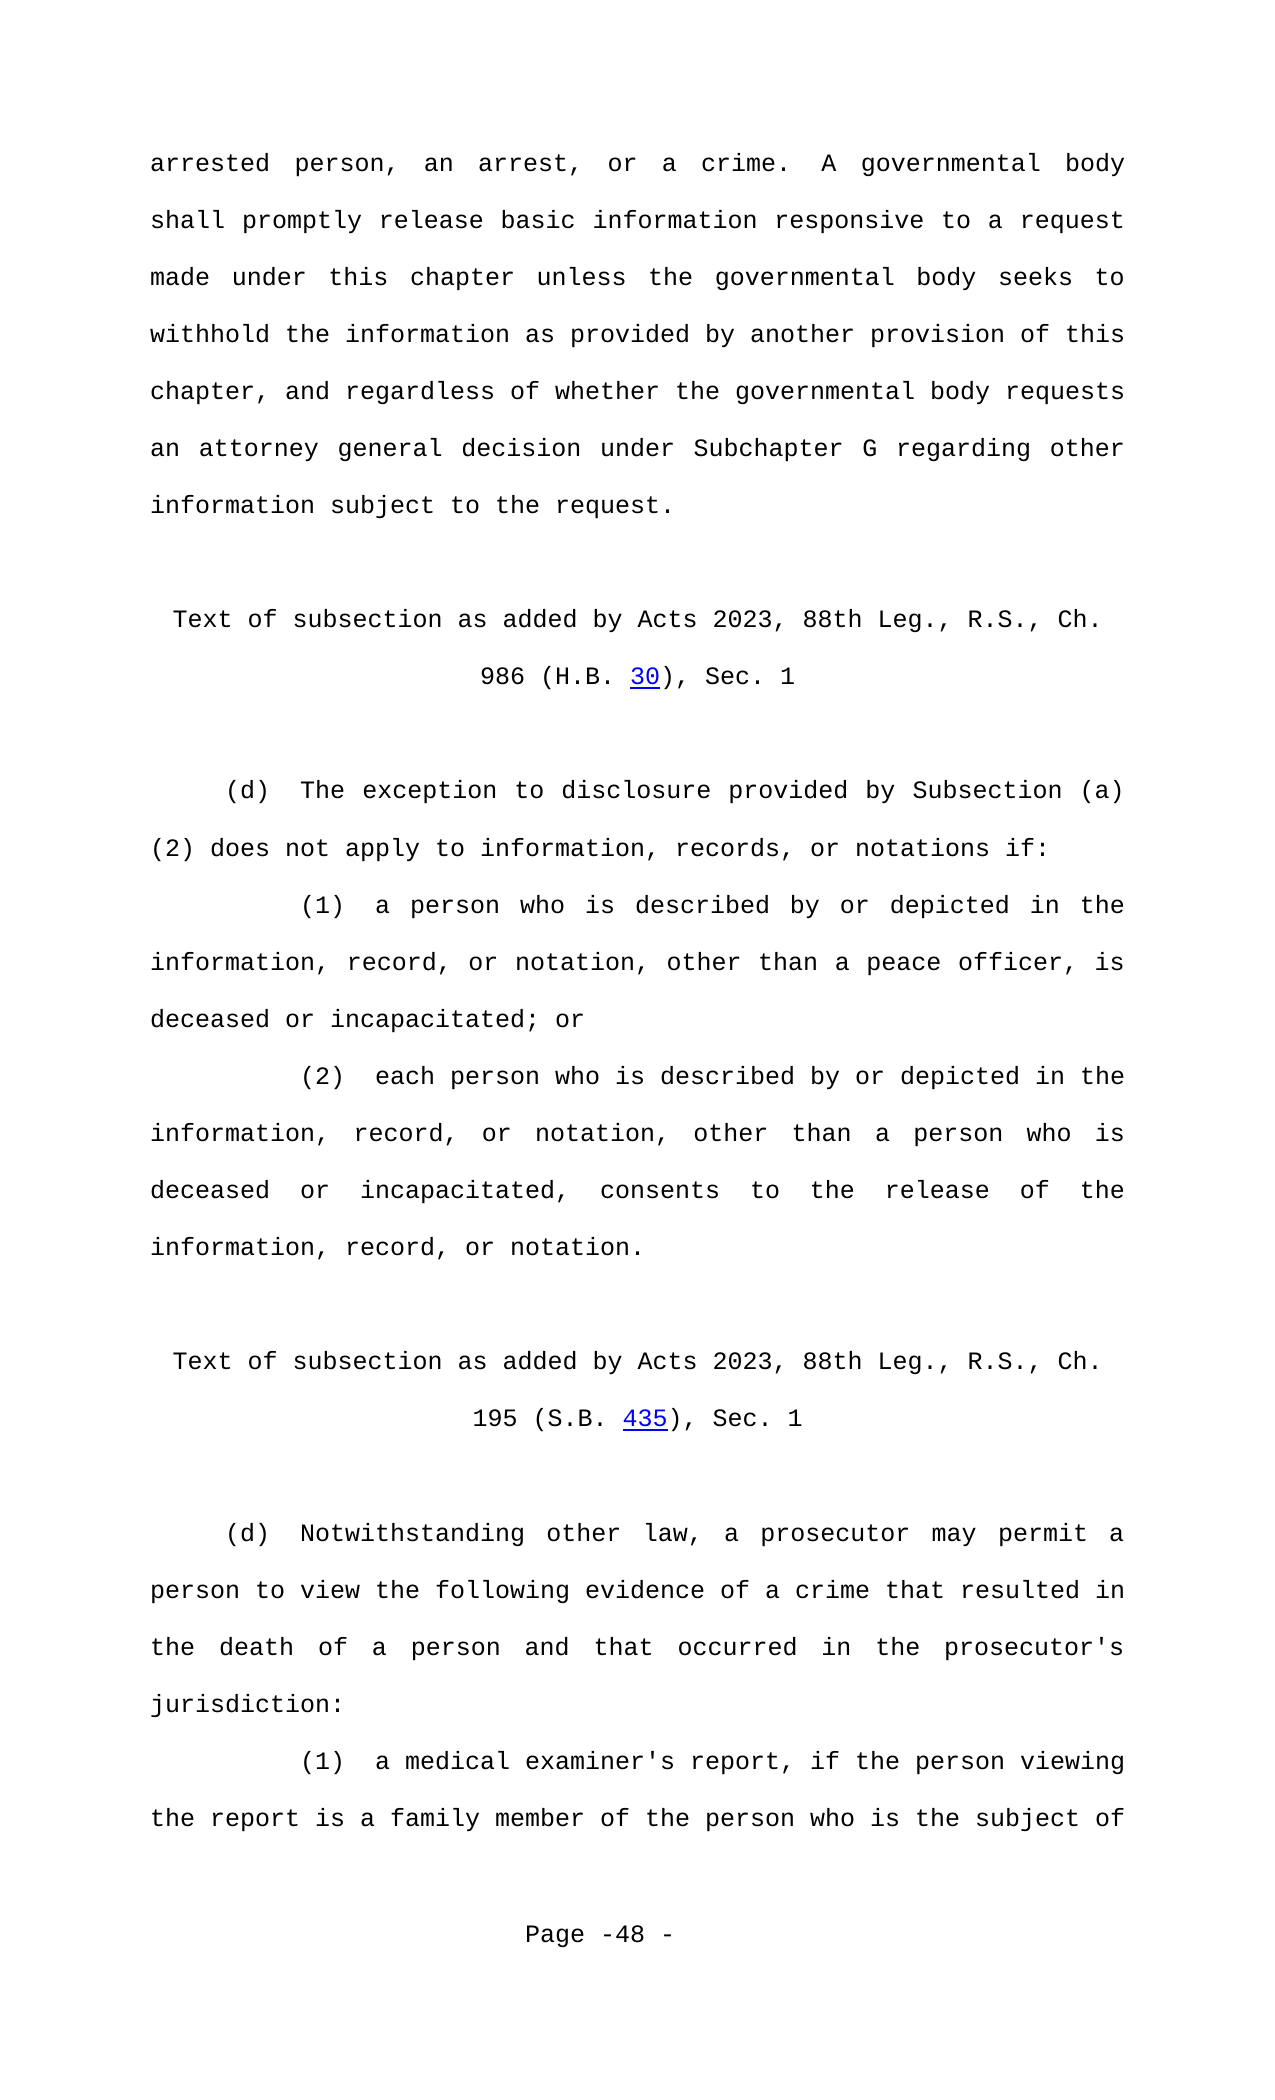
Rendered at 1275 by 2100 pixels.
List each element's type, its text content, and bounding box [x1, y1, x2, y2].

text Text of subsection as added by Acts 2023, 88th Leg., R.S., Ch. 986 (H.B. 30), Sec. 1 [150, 607, 1125, 692]
text (d) Notwithstanding other law, a prosecutor may permit a person to view the following evidence of a crime that resulted in the death of a person and that occurred in the prosecutor's jurisdiction: [150, 1520, 1125, 1720]
text (2) each person who is described by or depicted in the information, record, or notation, other than a person who is deceased or incapacitated, consents to the release of the information, record, or notation. [150, 1063, 1125, 1263]
text (d) The exception to disclosure provided by Subsection (a)(2) does not apply to information, records, or notations if: [150, 778, 1125, 863]
text Text of subsection as added by Acts 2023, 88th Leg., R.S., Ch. 195 (S.B. 435), Sec. 1 [150, 1349, 1125, 1434]
text (1) a person who is described by or depicted in the information, record, or notation, other than a peace officer, is deceased or incapacitated; or [150, 892, 1125, 1035]
